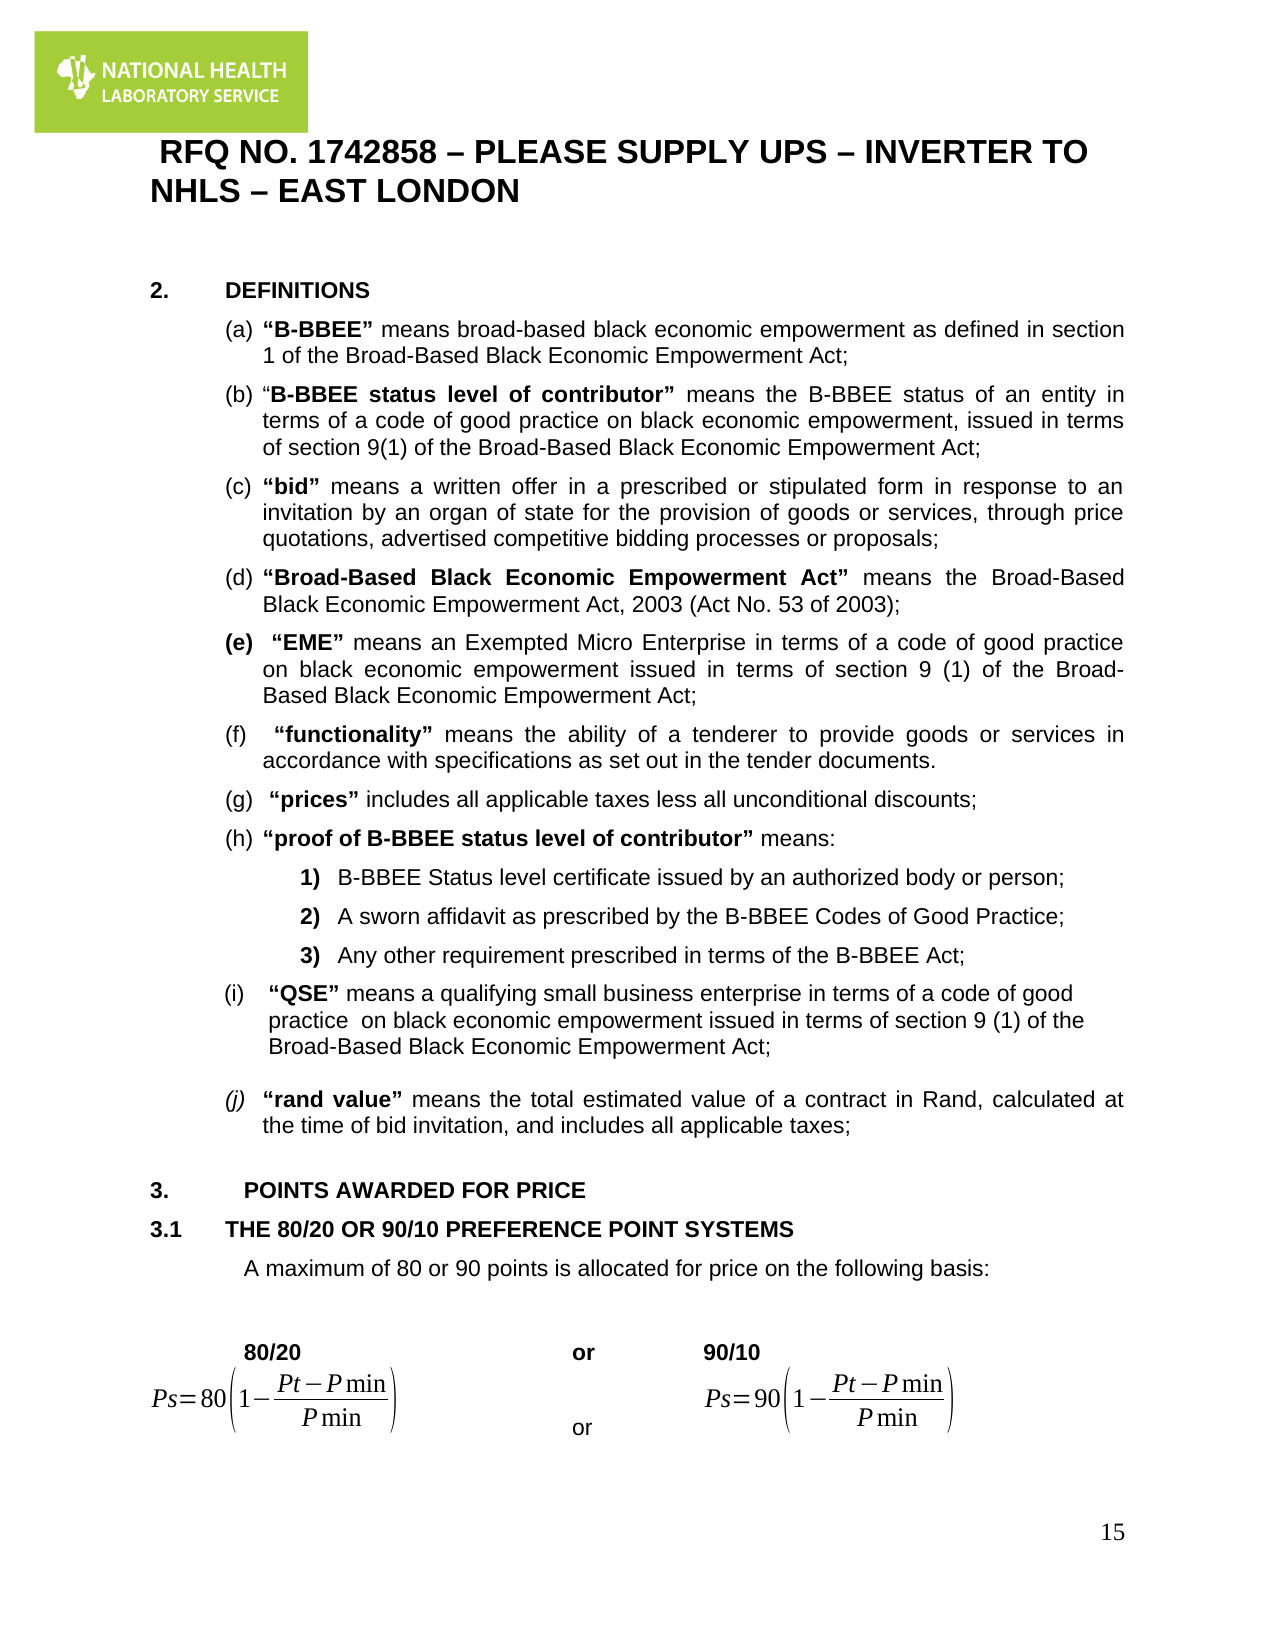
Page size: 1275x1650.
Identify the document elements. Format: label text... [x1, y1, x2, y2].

list “B-BBEE” means broad-based black economic empowerment as defined in section 1 of the Broad-Based Black Economic Empowerment Act; [225, 316, 1125, 368]
text or [150, 1365, 1125, 1440]
list “bid” means a written offer in a prescribed or stipulated form in response to an invitation by an organ of state for the provision of goods or services, through price quotations, advertised competitive bidding processes or proposals; [225, 473, 1125, 552]
list “QSE” means a qualifying small business enterprise in terms of a code of good practice on black economic empowerment issued in terms of section 9 (1) of the Broad-Based Black Economic Empowerment Act; [224, 980, 1125, 1059]
list “functionality” means the ability of a tenderer to provide goods or services in accordance with specifications as set out in the tender documents. [225, 721, 1125, 774]
picture [34, 31, 309, 133]
list “EME” means an Exempted Micro Enterprise in terms of a code of good practice on black economic empowerment issued in terms of section 9 (1) of the Broad-Based Black Economic Empowerment Act; [225, 629, 1125, 708]
list “Broad-Based Black Economic Empowerment Act” means the Broad-Based Black Economic Empowerment Act, 2003 (Act No. 53 of 2003); [225, 564, 1125, 617]
list “B-BBEE status level of contributor” means the B-BBEE status of an entity in terms of a code of good practice on black economic empowerment, issued in terms of section 9(1) of the Broad-Based Black Economic Empowerment Act; [225, 381, 1125, 460]
list POINTS AWARDED FOR PRICE [150, 1177, 1125, 1204]
list Any other requirement prescribed in terms of the B-BBEE Act; [300, 942, 1125, 968]
list “proof of B-BBEE status level of contributor” means: [225, 825, 1125, 851]
list “prices” includes all applicable taxes less all unconditional discounts; [225, 786, 1125, 812]
text A maximum of 80 or 90 points is allocated for price on the following basis: [150, 1255, 1125, 1281]
list THE 80/20 OR 90/10 PREFERENCE POINT SYSTEMS [150, 1216, 1125, 1243]
list A sworn affidavit as prescribed by the B-BBEE Codes of Good Practice; [300, 903, 1125, 929]
list B-BBEE Status level certificate issued by an authorized body or person; [300, 864, 1125, 890]
list DEFINITIONS [150, 277, 1125, 303]
list “rand value” means the total estimated value of a contract in Rand, calculated at the time of bid invitation, and includes all applicable taxes; [225, 1086, 1125, 1138]
text 80/20 or 90/10 [150, 1339, 1125, 1365]
